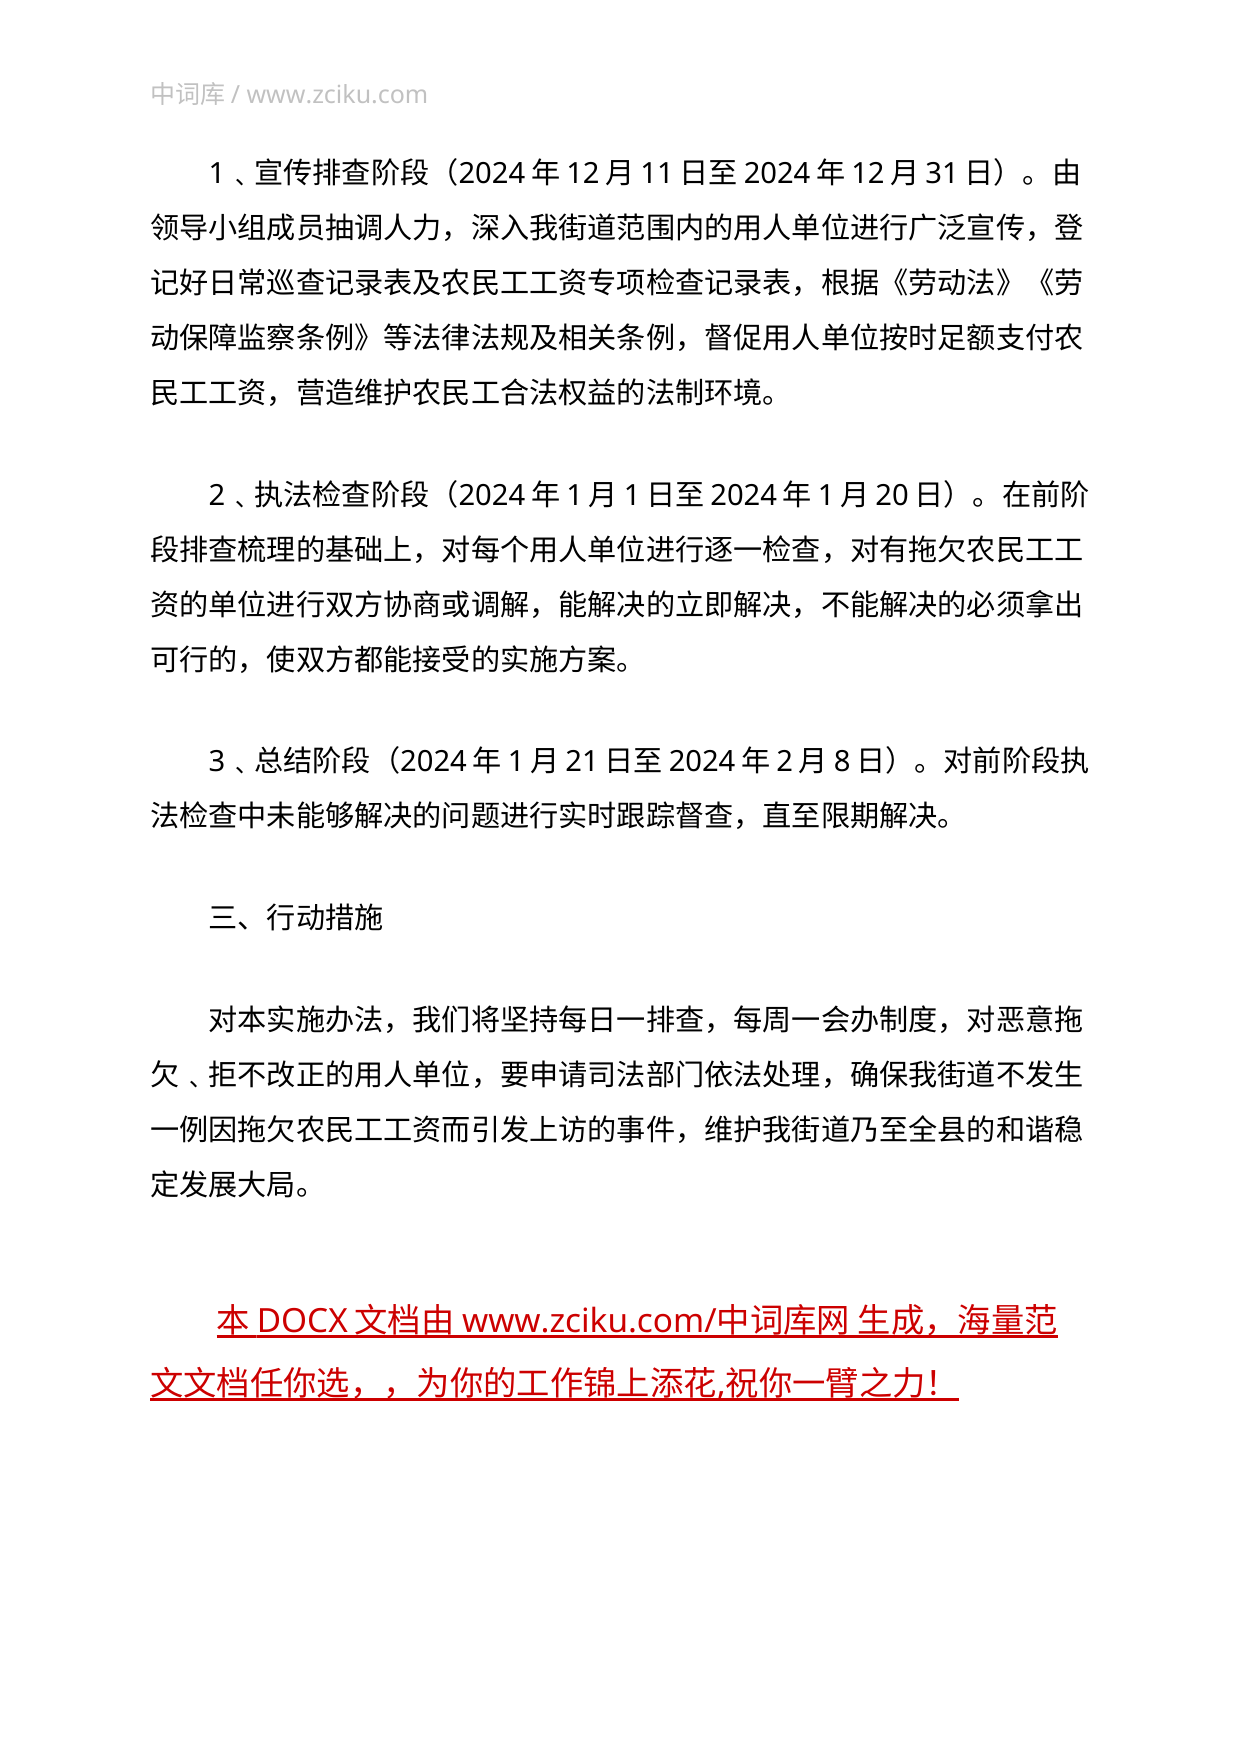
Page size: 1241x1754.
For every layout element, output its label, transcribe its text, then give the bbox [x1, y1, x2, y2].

text 三、行动措施 [150, 895, 1090, 937]
text 2﹑执法检查阶段（2024年1月1日至2024年1月20日）。在前阶段排查梳理的基础上，对每个用人单位进行逐一检查，对有拖欠农民工工资的单位进行双方协商或调解，能解决的立即解决，不能解决的必须拿出可行的，使双方都能接受的实施方案。 [150, 471, 1090, 678]
text 3﹑总结阶段（2024年1月21日至2024年2月8日）。对前阶段执法检查中未能够解决的问题进行实时跟踪督查，直至限期解决。 [150, 738, 1090, 835]
text 本DOCX文档由 www.zciku.com/中词库网 生成，海量范文文档任你选，，为你的工作锦上添花,祝你一臂之力！ [150, 1294, 1090, 1406]
text 对本实施办法，我们将坚持每日一排查，每周一会办制度，对恶意拖欠﹑拒不改正的用人单位，要申请司法部门依法处理，确保我街道不发生一例因拖欠农民工工资而引发上访的事件，维护我街道乃至全县的和谐稳定发展大局。 [150, 997, 1090, 1203]
text 1﹑宣传排查阶段（2024年12月11日至2024年12月31日）。由领导小组成员抽调人力，深入我街道范围内的用人单位进行广泛宣传，登记好日常巡查记录表及农民工工资专项检查记录表，根据《劳动法》《劳动保障监察条例》等法律法规及相关条例，督促用人单位按时足额支付农民工工资，营造维护农民工合法权益的法制环境。 [150, 150, 1090, 412]
